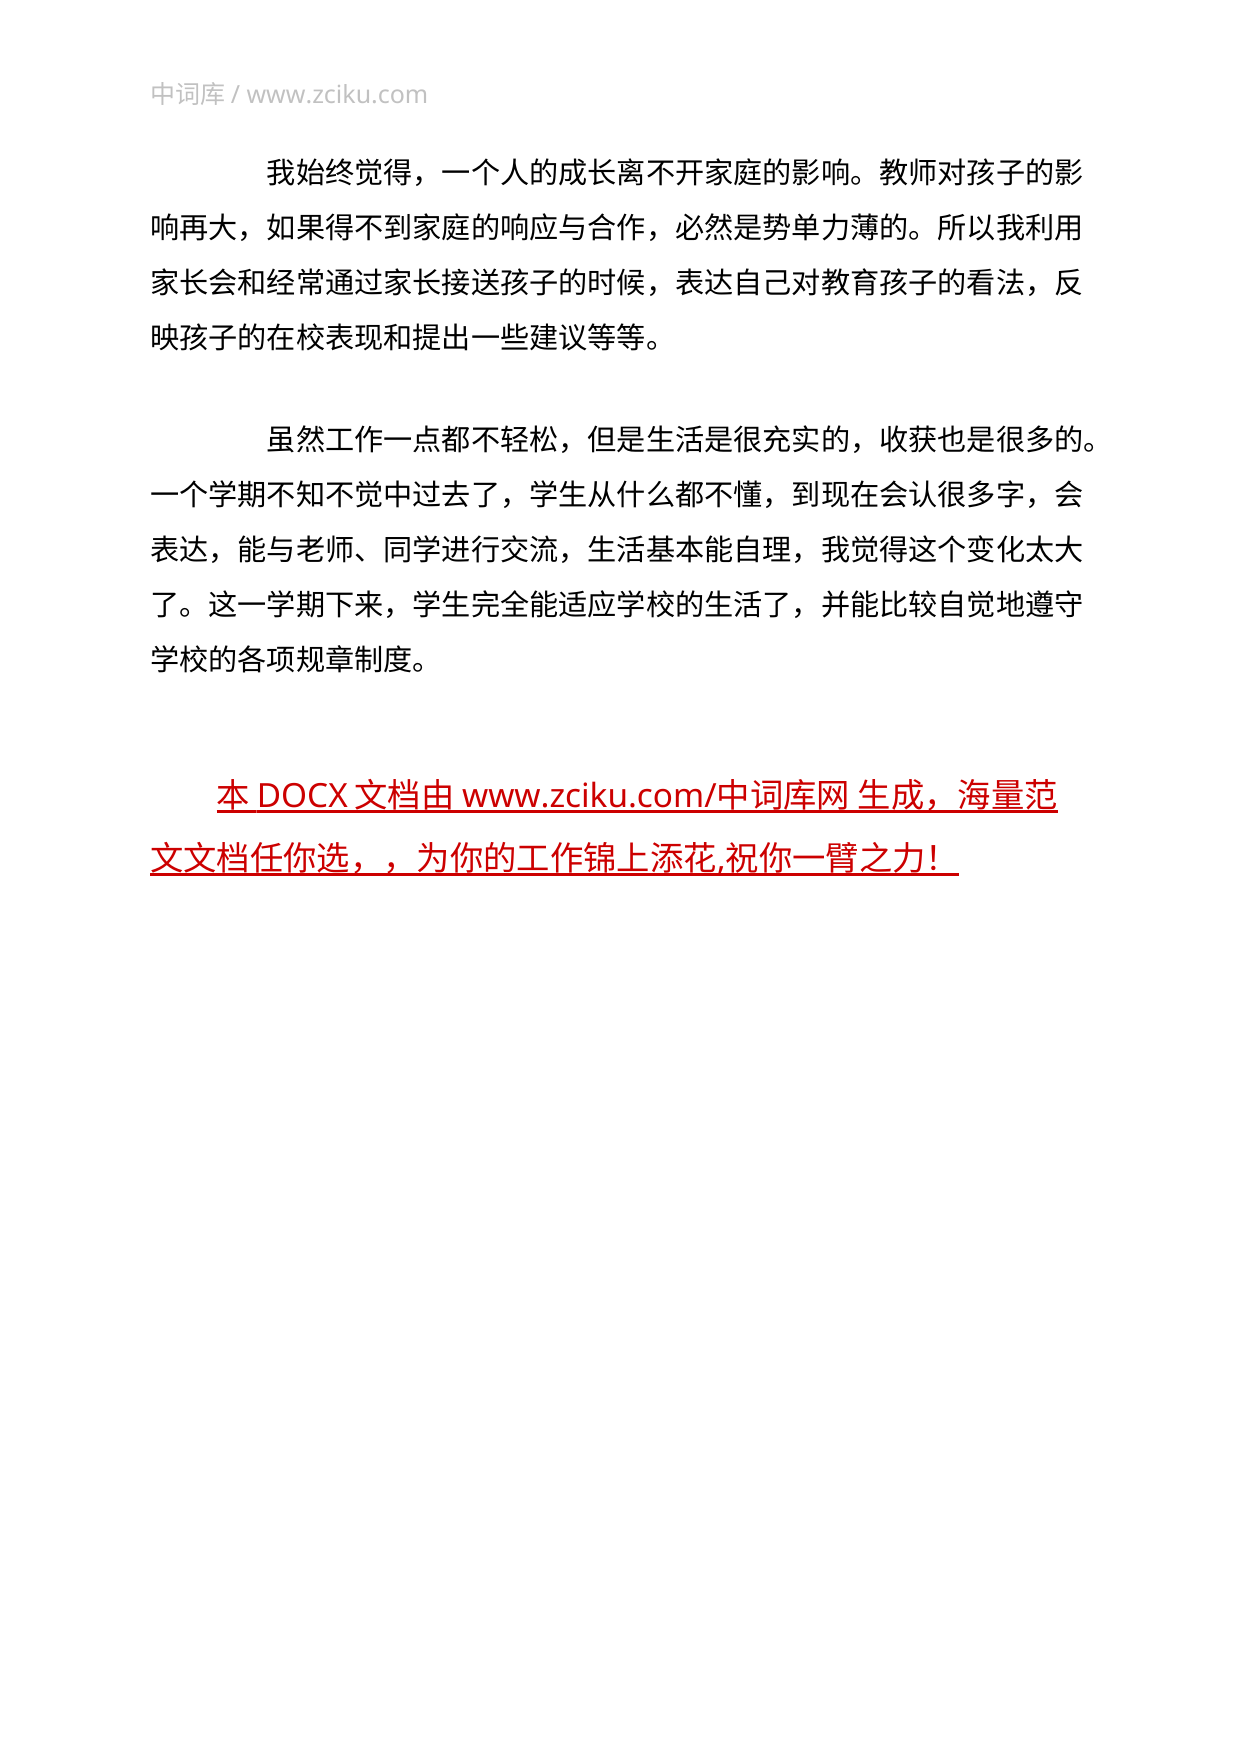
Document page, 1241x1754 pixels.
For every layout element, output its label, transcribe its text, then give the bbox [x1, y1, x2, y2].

text 虽然工作一点都不轻松，但是生活是很充实的，收获也是很多的。一个学期不知不觉中过去了，学生从什么都不懂，到现在会认很多字，会表达，能与老师、同学进行交流，生活基本能自理，我觉得这个变化太大了。这一学期下来，学生完全能适应学校的生活了，并能比较自觉地遵守学校的各项规章制度。 [150, 416, 1090, 678]
text 我始终觉得，一个人的成长离不开家庭的影响。教师对孩子的影响再大，如果得不到家庭的响应与合作，必然是势单力薄的。所以我利用家长会和经常通过家长接送孩子的时候，表达自己对教育孩子的看法，反映孩子的在校表现和提出一些建议等等。 [150, 150, 1090, 357]
text 本DOCX文档由 www.zciku.com/中词库网 生成，海量范文文档任你选，，为你的工作锦上添花,祝你一臂之力！ [150, 769, 1090, 880]
